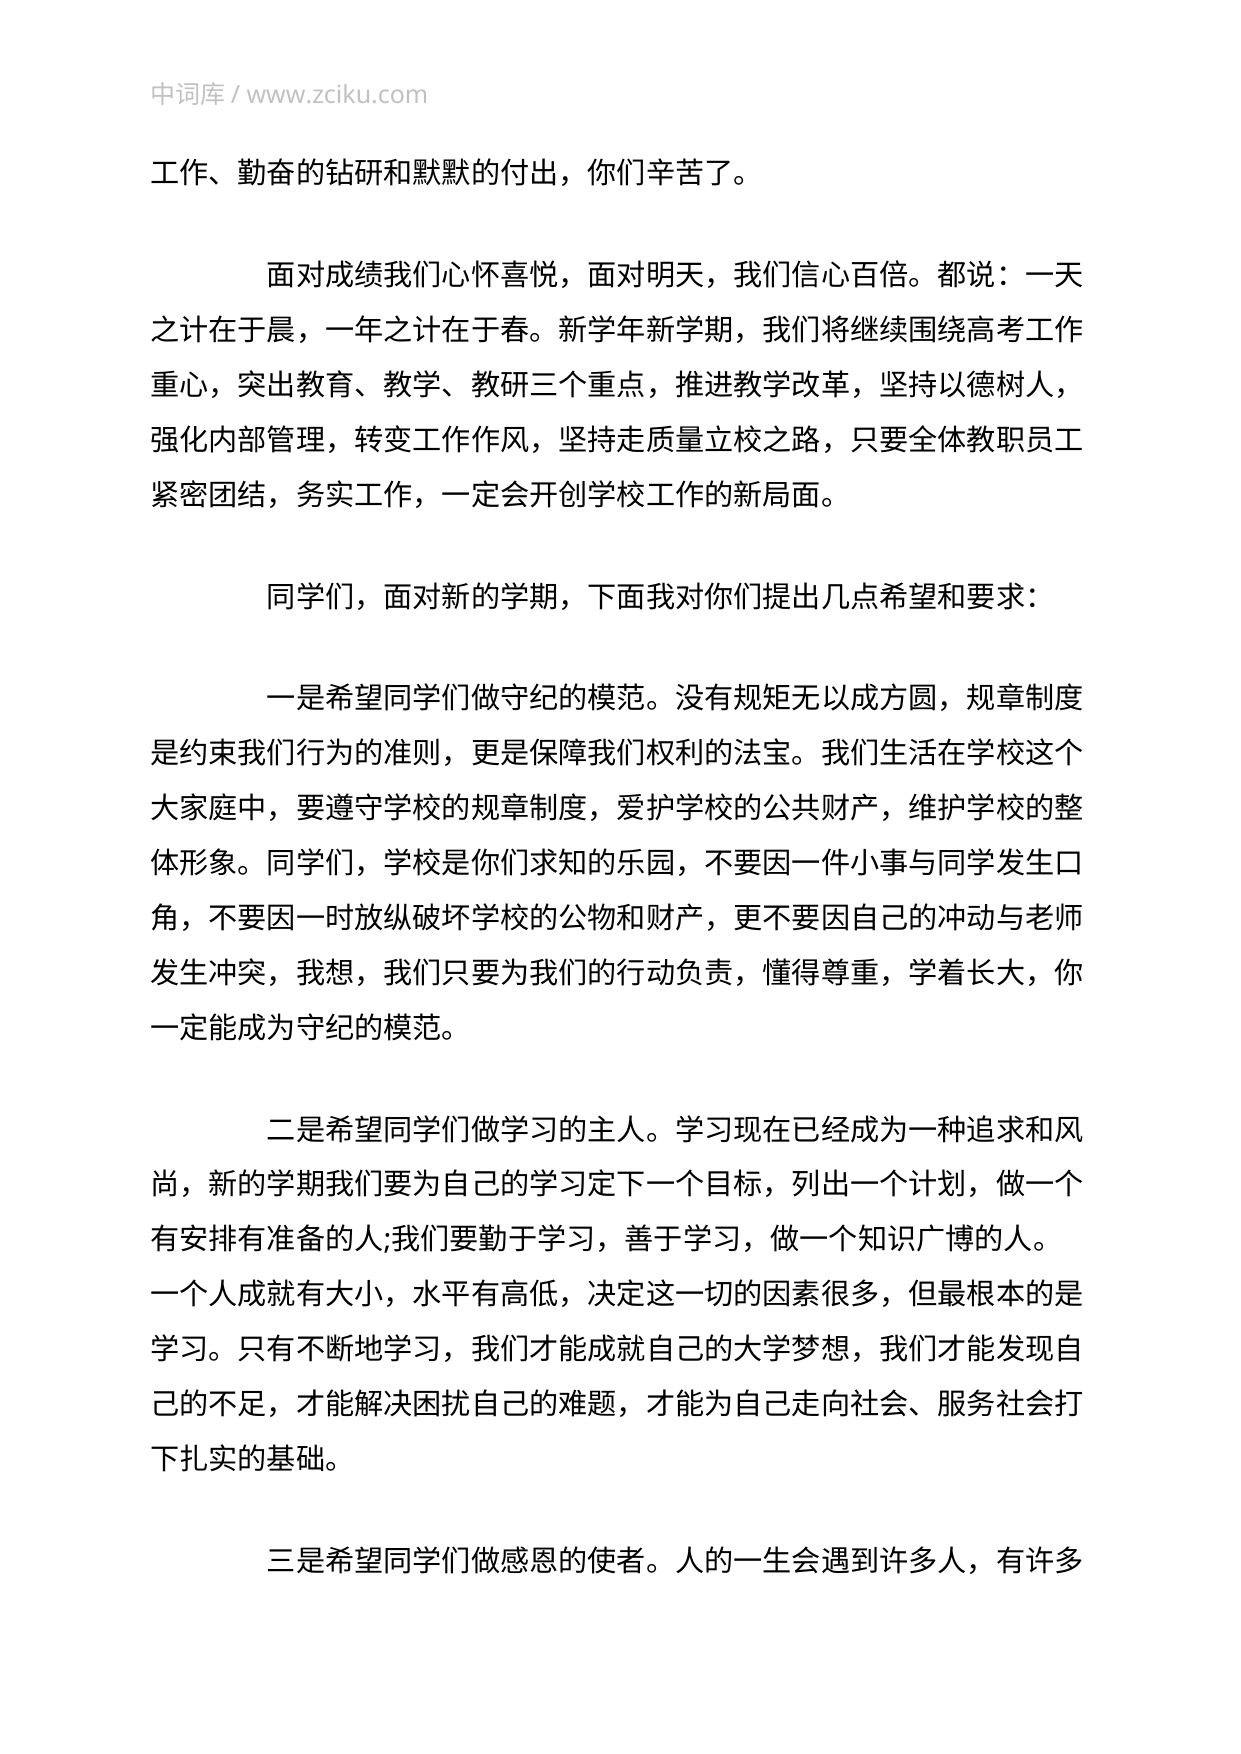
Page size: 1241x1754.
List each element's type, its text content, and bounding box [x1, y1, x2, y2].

text 面对成绩我们心怀喜悦，面对明天，我们信心百倍。都说：一天之计在于晨，一年之计在于春。新学年新学期，我们将继续围绕高考工作重心，突出教育、教学、教研三个重点，推进教学改革，坚持以德树人，强化内部管理，转变工作作风，坚持走质量立校之路，只要全体教职员工紧密团结，务实工作，一定会开创学校工作的新局面。 [150, 252, 1090, 514]
text 二是希望同学们做学习的主人。学习现在已经成为一种追求和风尚，新的学期我们要为自己的学习定下一个目标，列出一个计划，做一个有安排有准备的人;我们要勤于学习，善于学习，做一个知识广博的人。一个人成就有大小，水平有高低，决定这一切的因素很多，但最根本的是学习。只有不断地学习，我们才能成就自己的大学梦想，我们才能发现自己的不足，才能解决困扰自己的难题，才能为自己走向社会、服务社会打下扎实的基础。 [150, 1106, 1090, 1478]
text 一是希望同学们做守纪的模范。没有规矩无以成方圆，规章制度是约束我们行为的准则，更是保障我们权利的法宝。我们生活在学校这个大家庭中，要遵守学校的规章制度，爱护学校的公共财产，维护学校的整体形象。同学们，学校是你们求知的乐园，不要因一件小事与同学发生口角，不要因一时放纵破坏学校的公物和财产，更不要因自己的冲动与老师发生冲突，我想，我们只要为我们的行动负责，懂得尊重，学着长大，你一定能成为守纪的模范。 [150, 675, 1090, 1047]
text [150, 1537, 1090, 1579]
text 同学们，面对新的学期，下面我对你们提出几点希望和要求： [150, 573, 1090, 615]
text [150, 150, 1090, 192]
